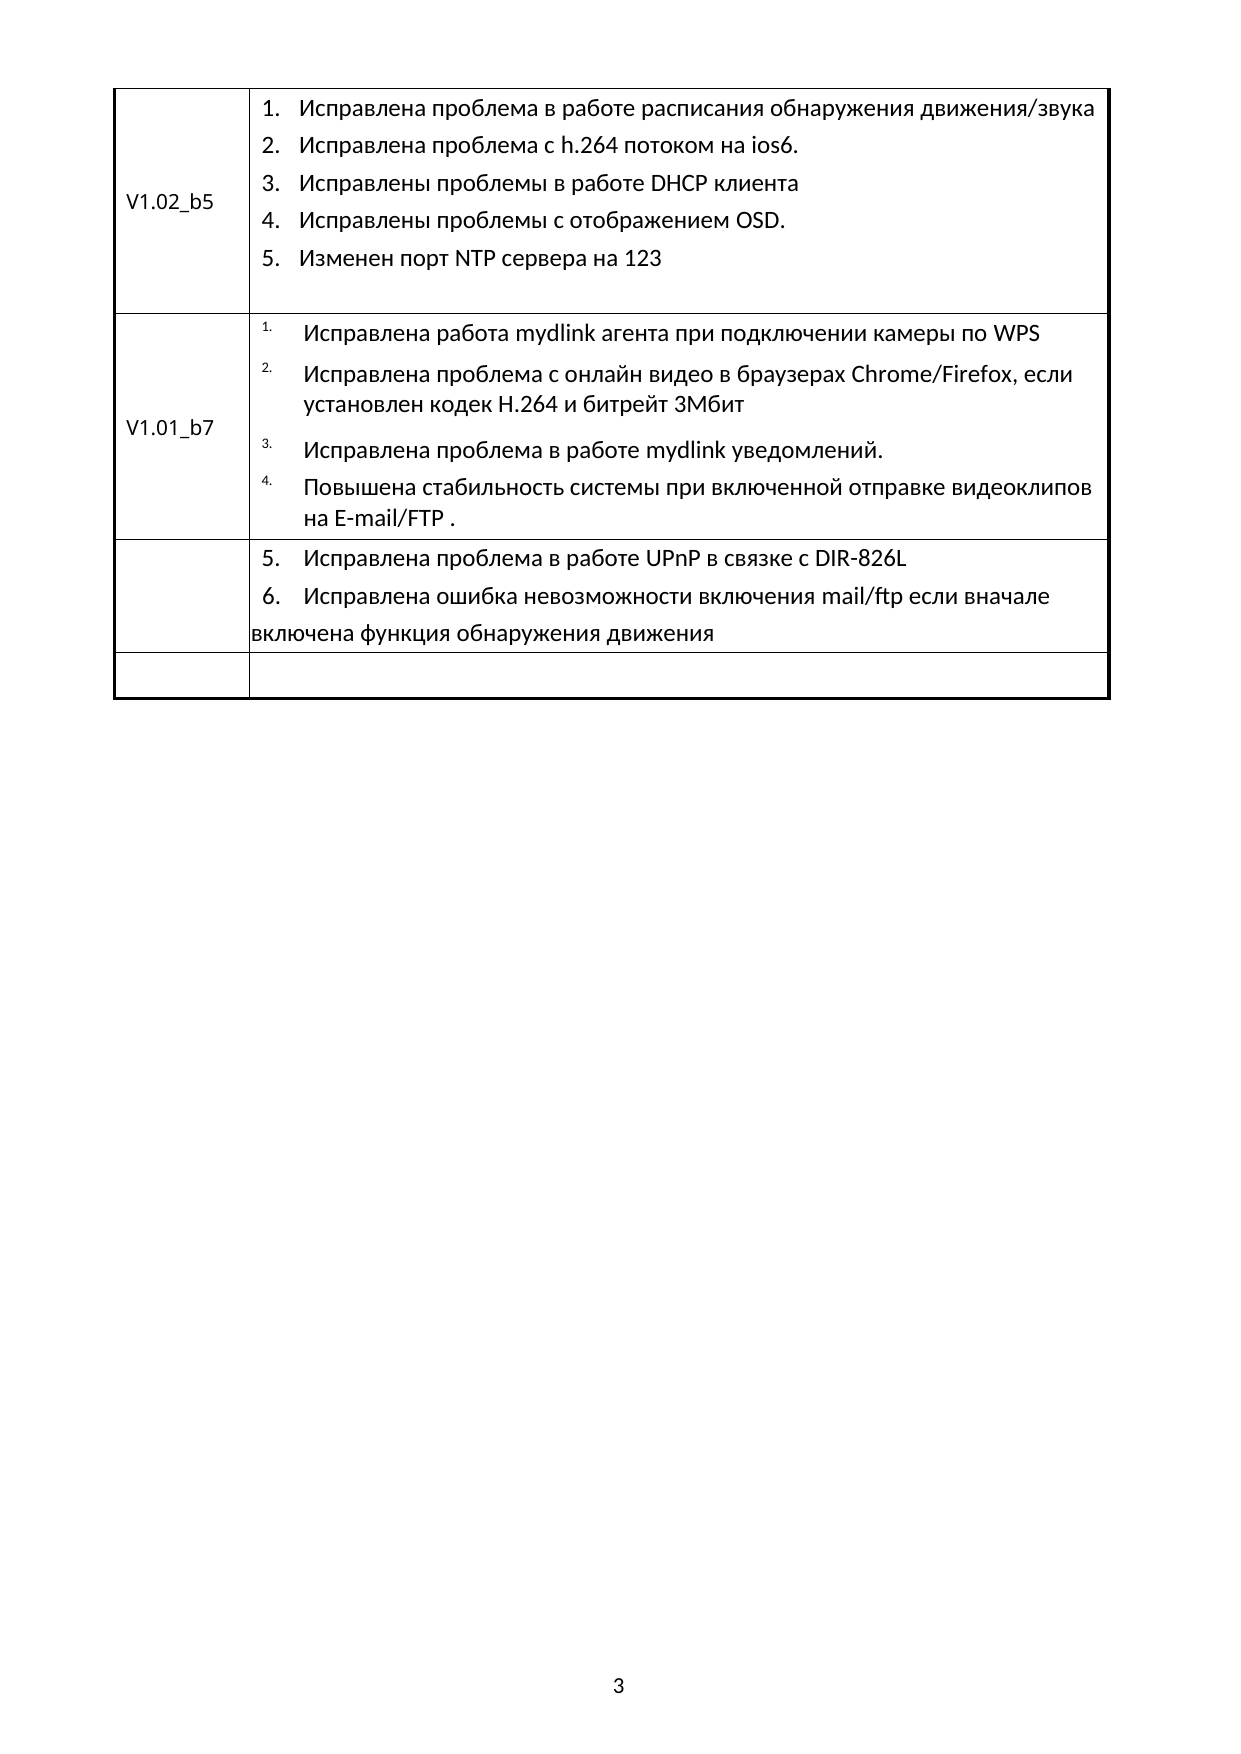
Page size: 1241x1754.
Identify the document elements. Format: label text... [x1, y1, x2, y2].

table_cell 5. Исправлена проблема в работе UPnP в связке с DIR-826L 6. Исправлена ошибка невозможности включения mail/ftp если вначале включена функция обнаружения движения [250, 540, 1107, 652]
table_cell Исправлена работа mydlink агента при подключении камеры по WPS Исправлена проблема с онлайн видео в браузерах Chrome/Firefox, если установлен кодек H.264 и битрейт 3Мбит Исправлена проблема в работе mydlink уведомлений. Повышена стабильность системы при включенной отправке видеоклипов на E-mail/FTP . [250, 314, 1107, 538]
table_cell [250, 653, 1107, 697]
table_cell Исправлена проблема в работе расписания обнаружения движения/звука Исправлена проблема с h.264 потоком на ios6. Исправлены проблемы в работе DHCP клиента Исправлены проблемы с отображением OSD. Изменен порт NTP сервера на 123 [250, 89, 1107, 313]
table_cell [116, 653, 249, 697]
table_cell V1.02_b5 [116, 89, 249, 313]
table_cell V1.01_b7 [116, 314, 249, 538]
table_cell [116, 540, 249, 652]
